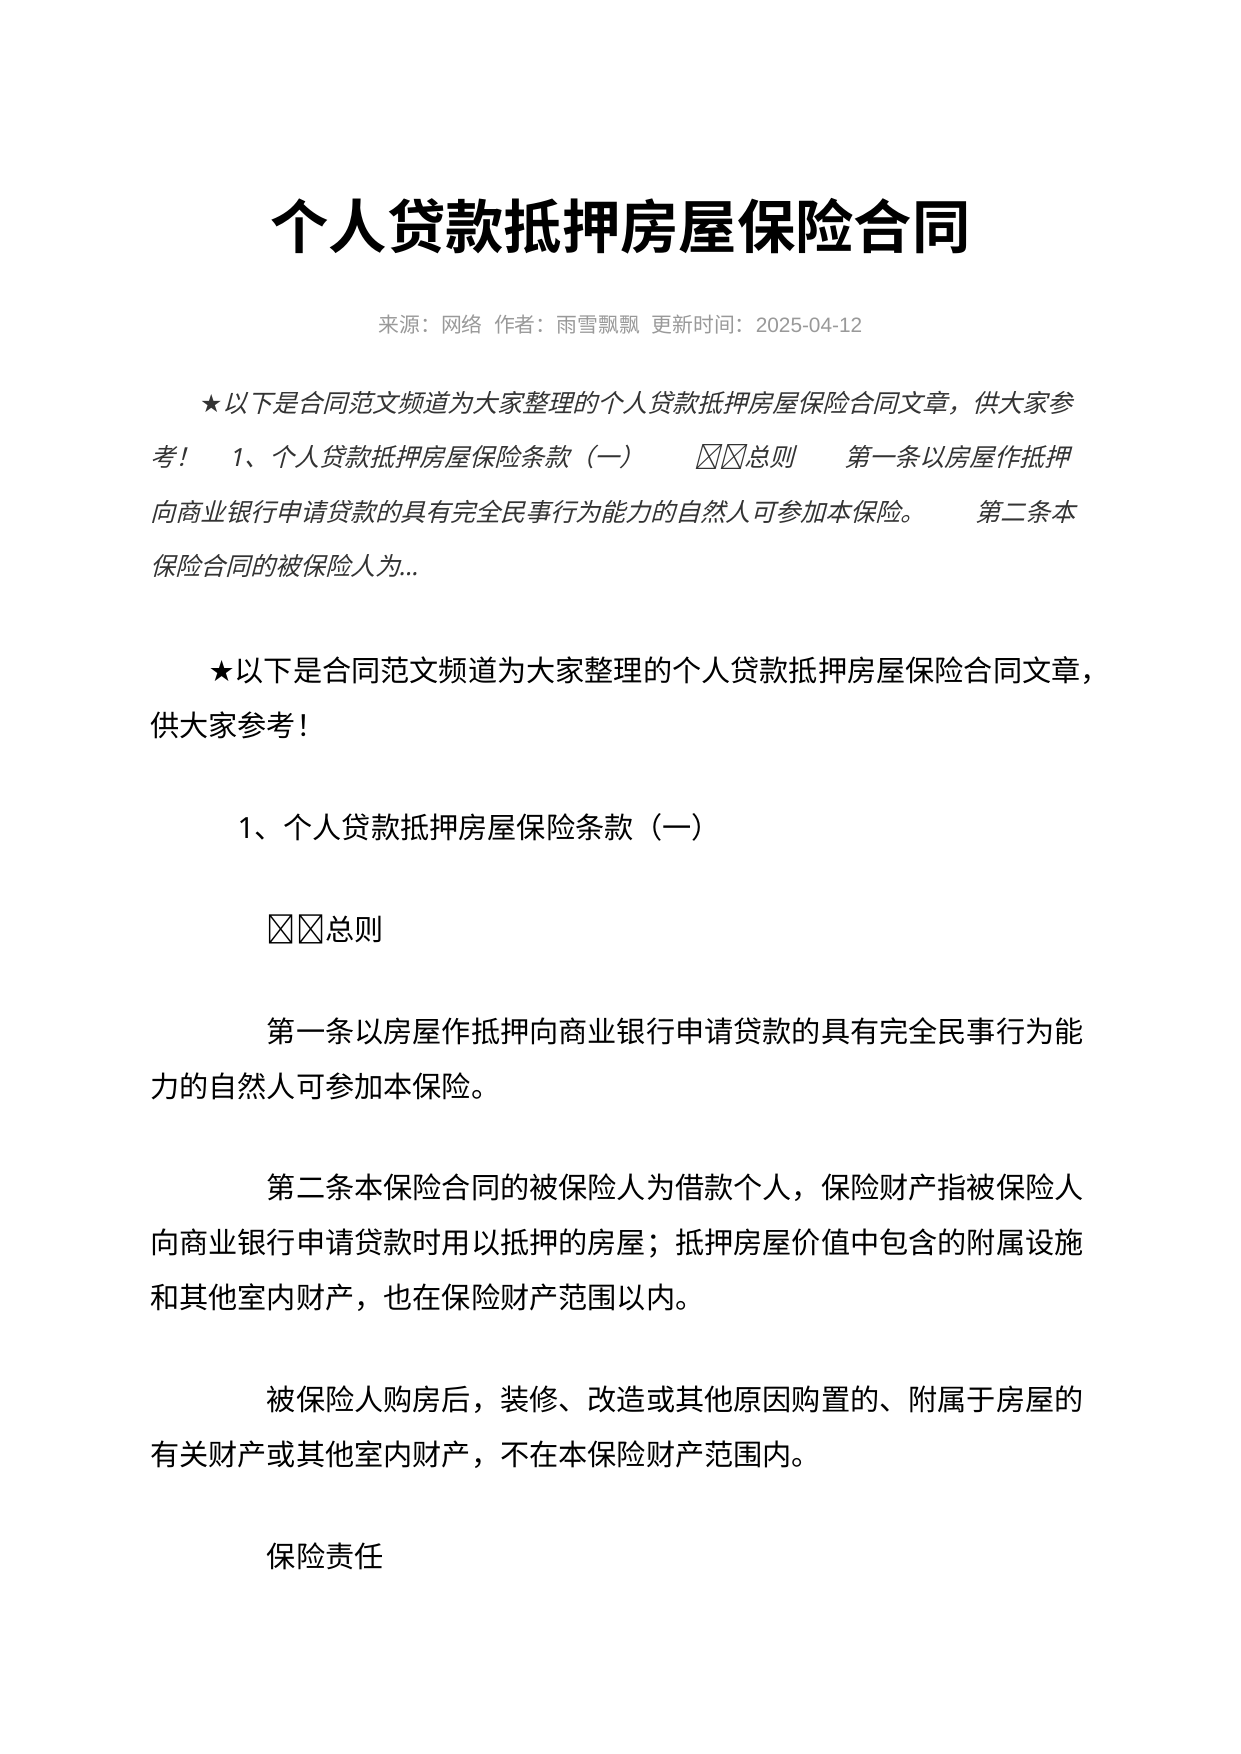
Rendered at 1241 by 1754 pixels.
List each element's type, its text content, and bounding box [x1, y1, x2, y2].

text 来源：网络 作者：雨雪飘飘 更新时间：2025-04-12 [150, 313, 1090, 337]
text 保险责任 [150, 1533, 1090, 1576]
text 被保险人购房后，装修、改造或其他原因购置的、附属于房屋的有关财产或其他室内财产，不在本保险财产范围内。 [150, 1377, 1090, 1474]
text 第二条本保险合同的被保险人为借款个人，保险财产指被保险人向商业银行申请贷款时用以抵押的房屋；抵押房屋价值中包含的附属设施和其他室内财产，也在保险财产范围以内。 [150, 1165, 1090, 1317]
text 第一条以房屋作抵押向商业银行申请贷款的具有完全民事行为能力的自然人可参加本保险。 [150, 1008, 1090, 1106]
text 1、个人贷款抵押房屋保险条款（一） [150, 804, 1090, 847]
text ★以下是合同范文频道为大家整理的个人贷款抵押房屋保险合同文章，供大家参考！ 1、个人贷款抵押房屋保险条款（一） 总则 第一条以房屋作抵押向商业银行申请贷款的具有完全民事行为能力的自然人可参加本保险。 第二条本保险合同的被保险人为... [150, 383, 1090, 583]
text ★以下是合同范文频道为大家整理的个人贷款抵押房屋保险合同文章，供大家参考！ [150, 648, 1090, 745]
subtitle 个人贷款抵押房屋保险合同 [150, 181, 1090, 266]
text 总则 [150, 907, 1090, 949]
